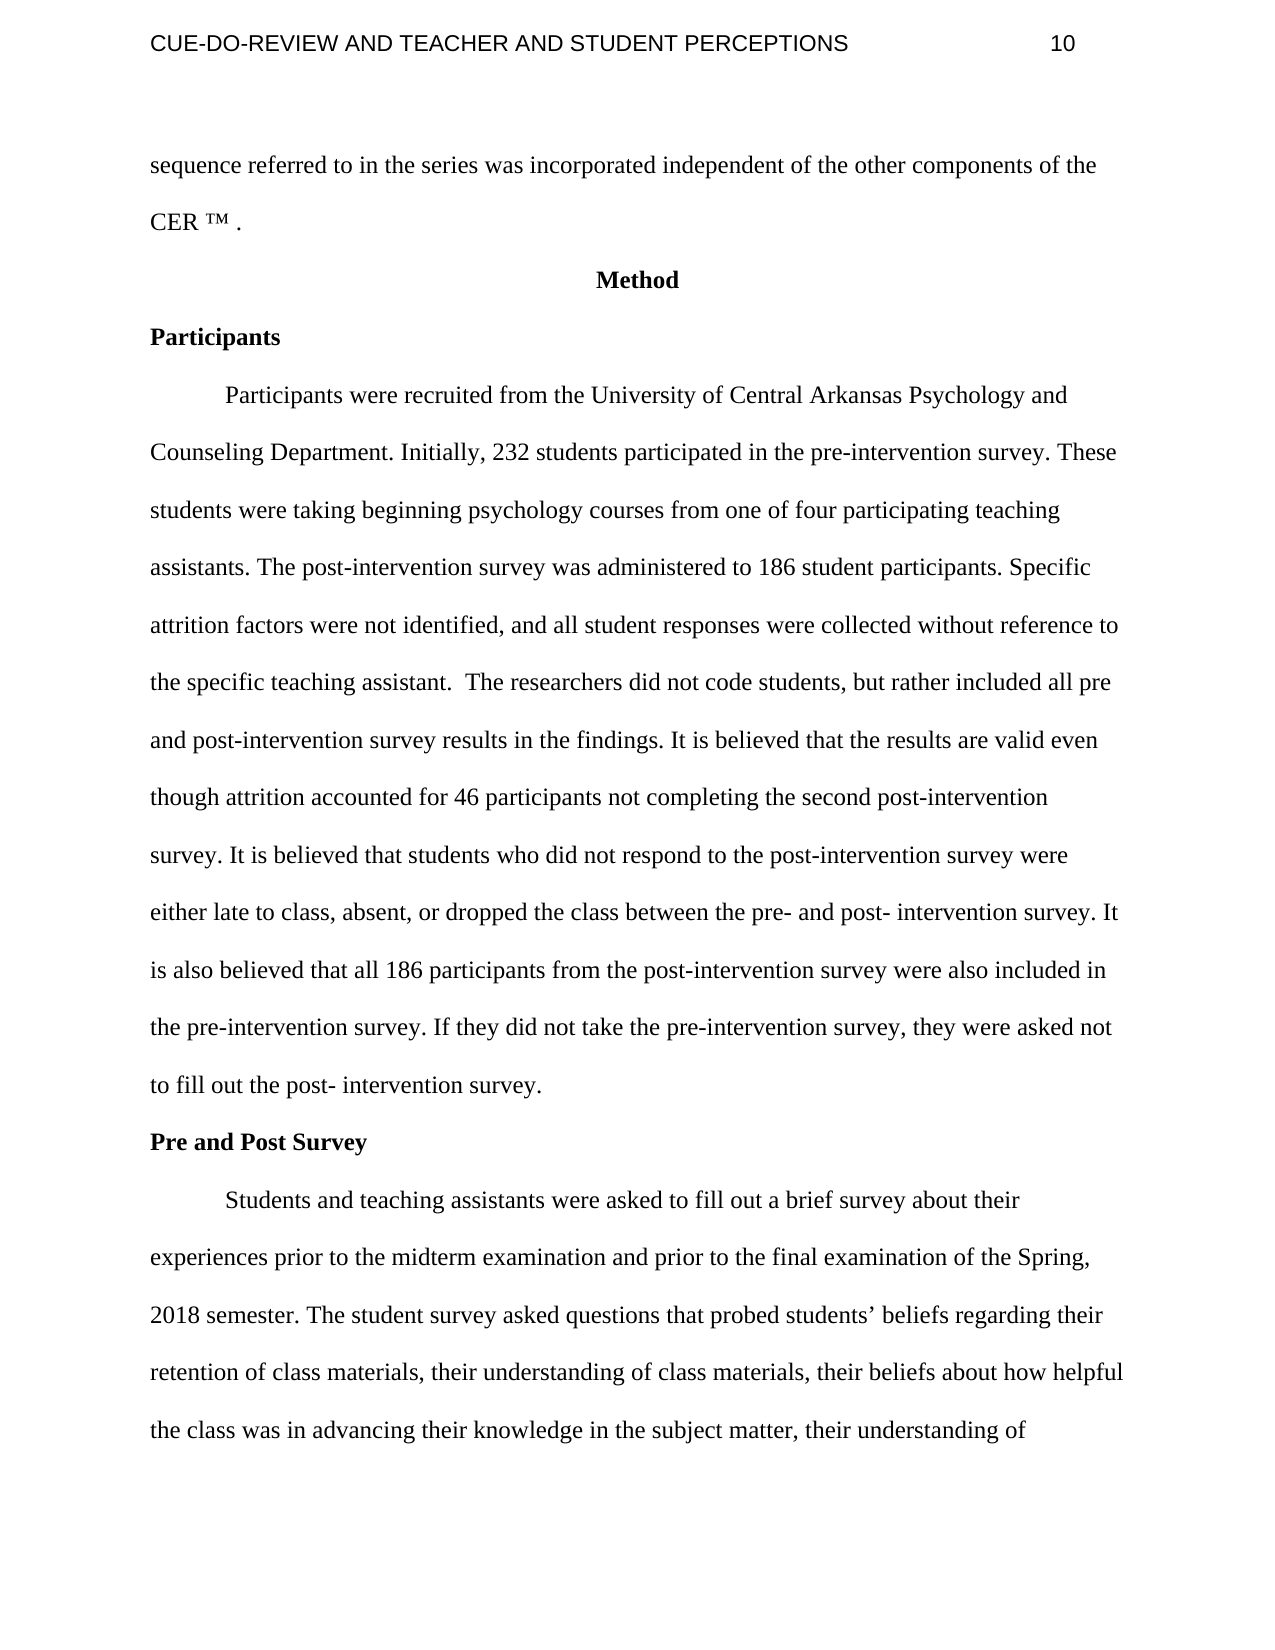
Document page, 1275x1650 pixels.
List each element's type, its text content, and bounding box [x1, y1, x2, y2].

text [150, 150, 1125, 236]
text Participants [150, 322, 1125, 351]
text Method [150, 265, 1125, 294]
text Pre and Post Survey [150, 1127, 1125, 1156]
text Participants were recruited from the University of Central Arkansas Psychology and Counseling Department. Initially, 232 students participated in the pre-intervention survey. These students were taking beginning psychology courses from one of four participating teaching assistants. The post-intervention survey was administered to 186 student participants. Specific attrition factors were not identified, and all student responses were collected without reference to the specific teaching assistant. The researchers did not code students, but rather included all pre and post-intervention survey results in the findings. It is believed that the results are valid even though attrition accounted for 46 participants not completing the second post-intervention survey. It is believed that students who did not respond to the post-intervention survey were either late to class, absent, or dropped the class between the pre- and post- intervention survey. It is also believed that all 186 participants from the post-intervention survey were also included in the pre-intervention survey. If they did not take the pre-intervention survey, they were asked not to fill out the post- intervention survey. [150, 380, 1125, 1099]
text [150, 1185, 1125, 1444]
